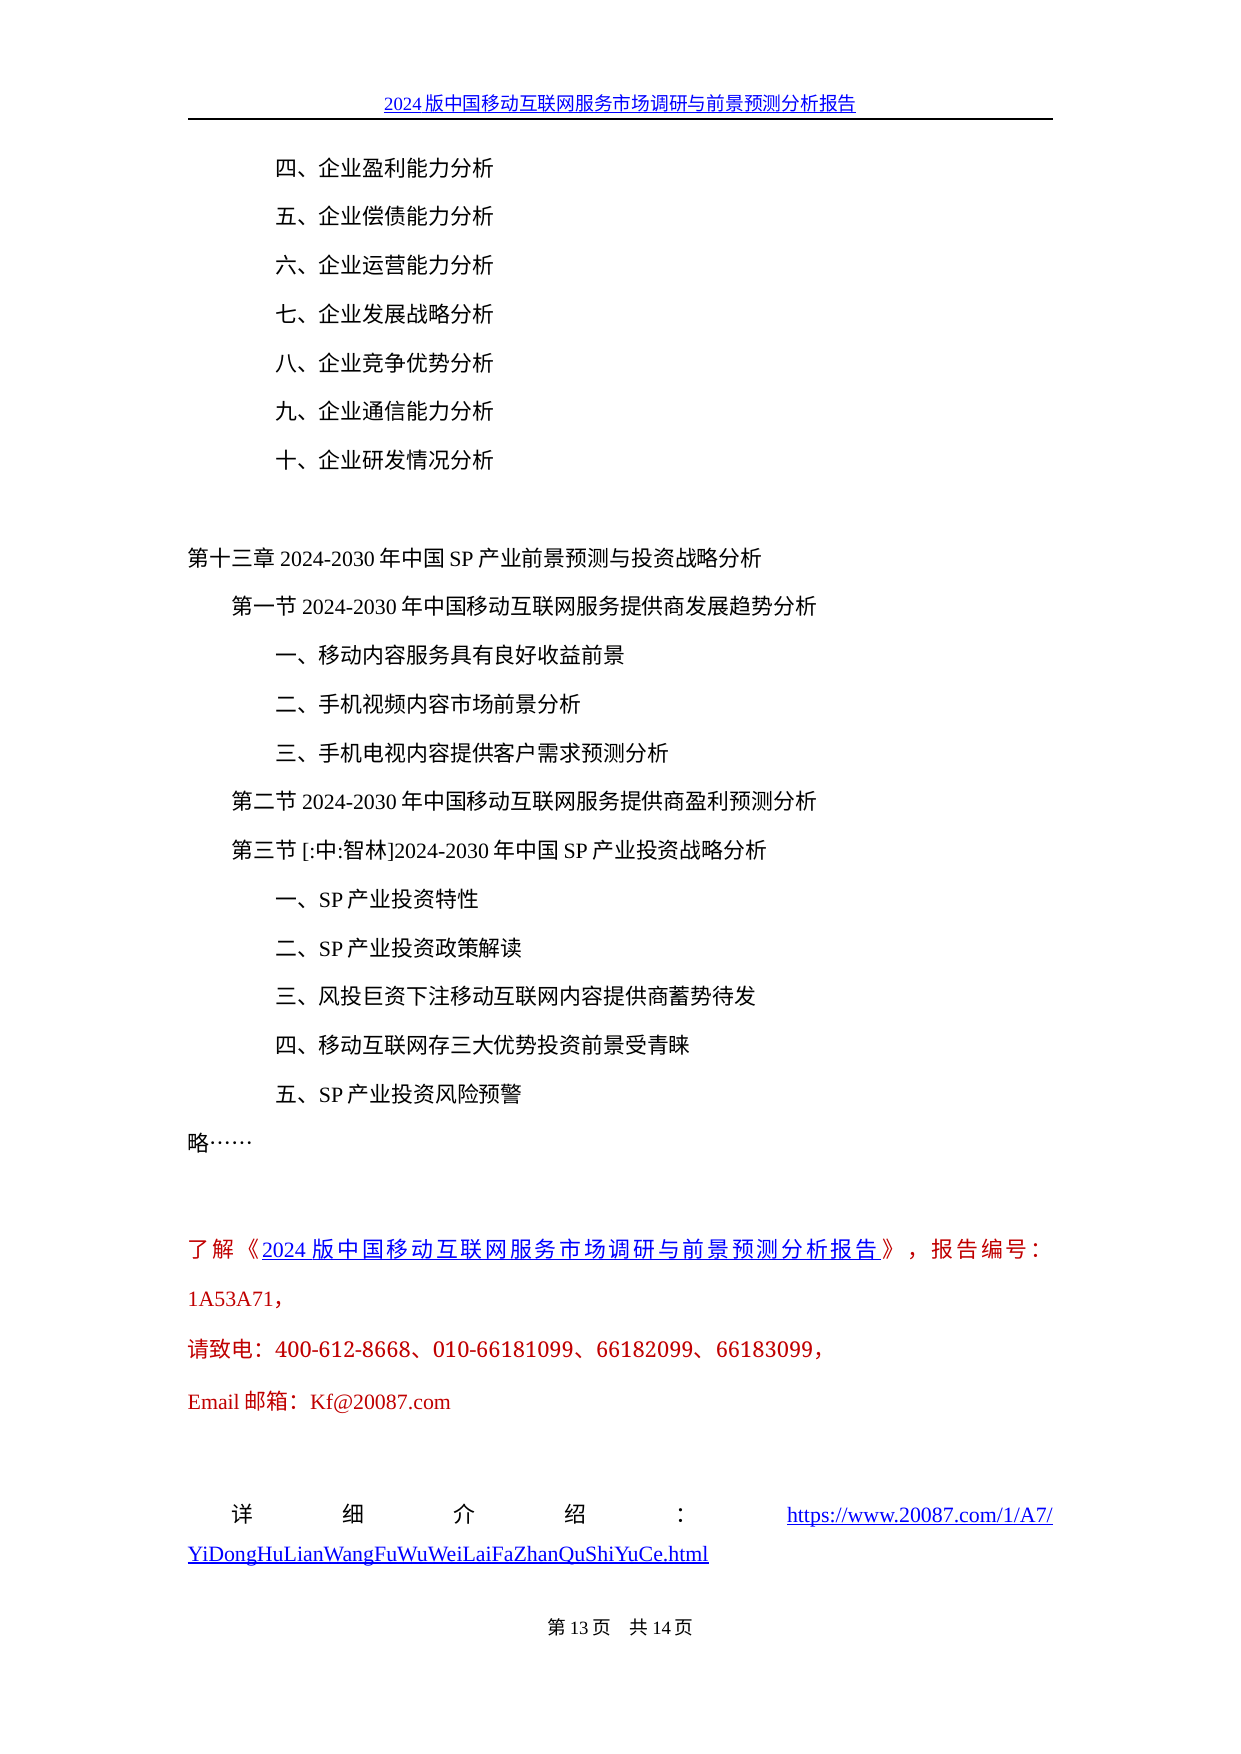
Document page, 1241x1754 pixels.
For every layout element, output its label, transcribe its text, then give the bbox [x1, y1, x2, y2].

text 了解《2024版中国移动互联网服务市场调研与前景预测分析报告》，报告编号：1A53A71， [187, 1232, 1053, 1313]
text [187, 150, 1053, 1158]
text 请致电：400-612-8668、010-66181099、66182099、66183099， [187, 1332, 1053, 1364]
text 详细介绍：https://www.20087.com/1/A7/YiDongHuLianWangFuWuWeiLaiFaZhanQuShiYuCe.html [187, 1496, 1053, 1569]
text Email邮箱：Kf@20087.com [187, 1383, 1053, 1416]
